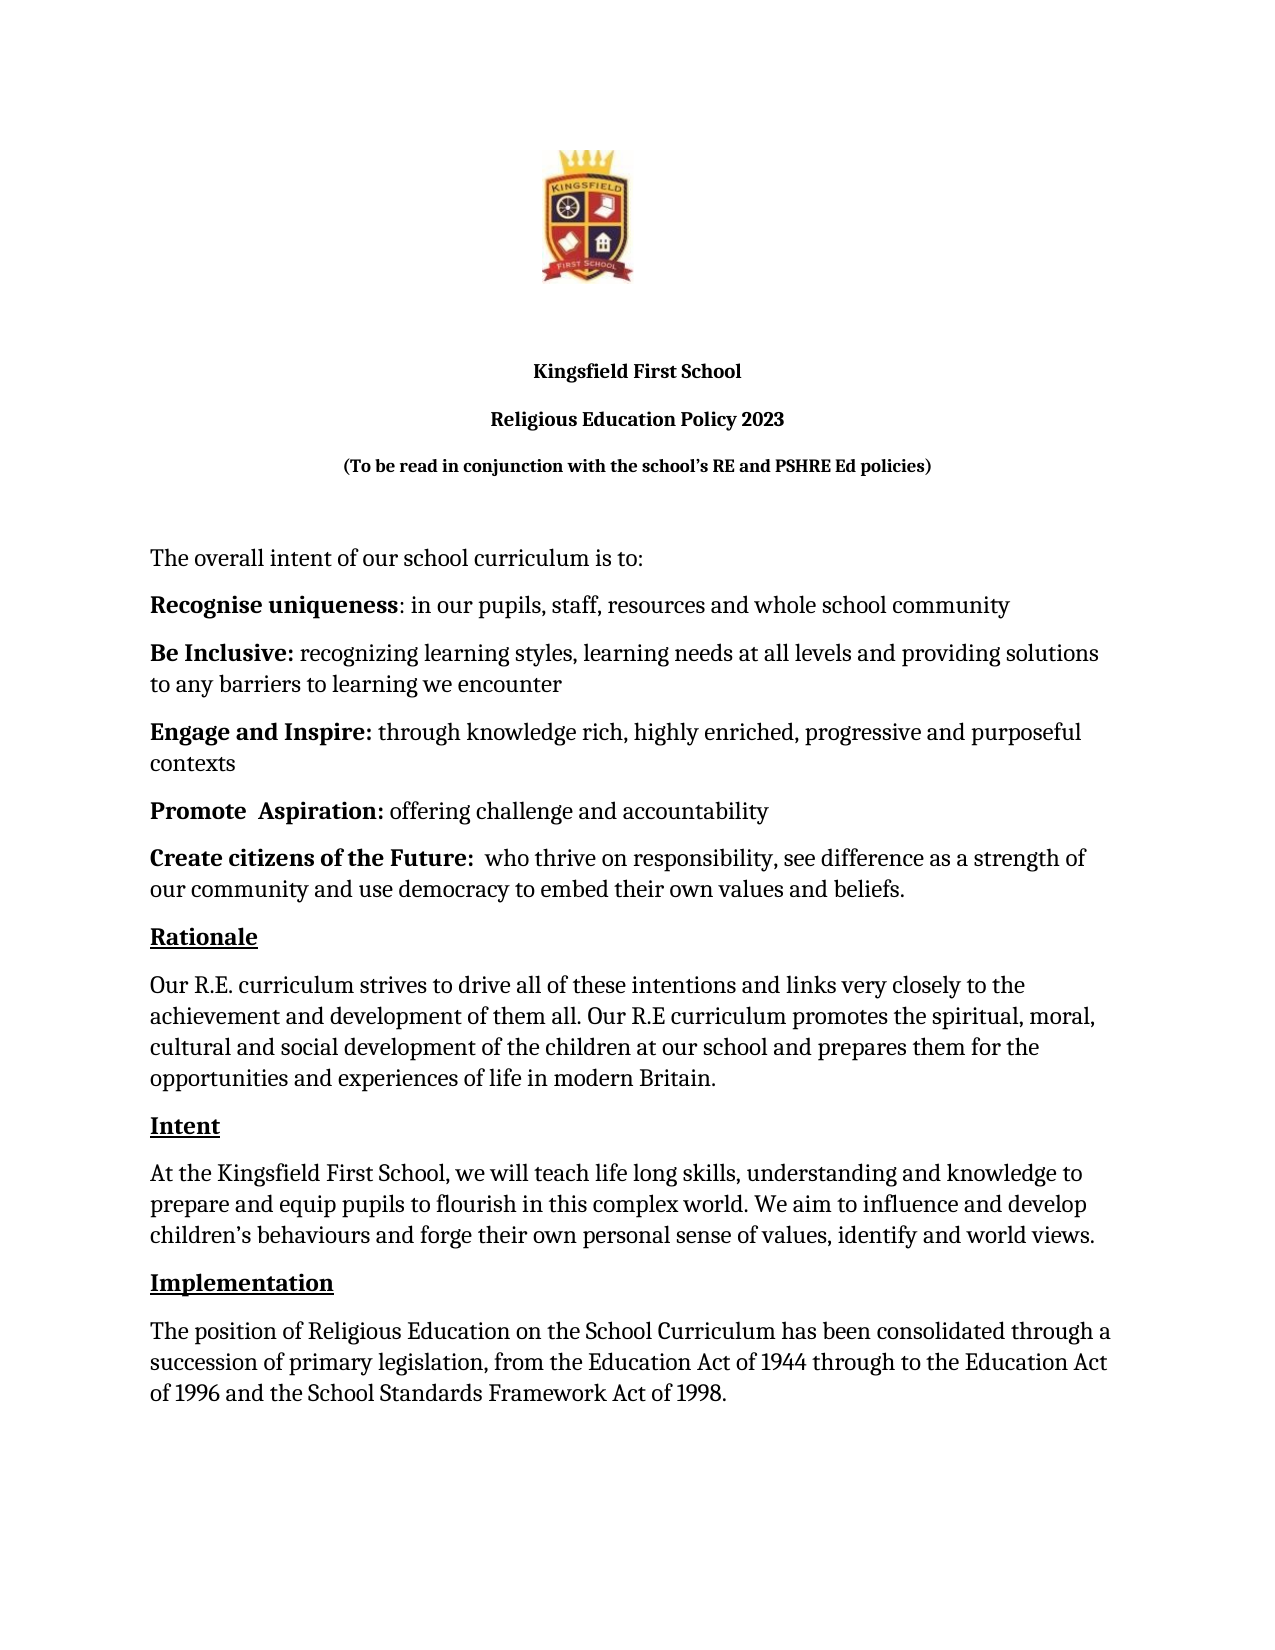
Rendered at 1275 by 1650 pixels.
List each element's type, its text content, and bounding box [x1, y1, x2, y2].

text Engage and Inspire: through knowledge rich, highly enriched, progressive and purposeful contexts [150, 718, 1125, 778]
text Rationale [150, 923, 1125, 952]
text Promote Aspiration: offering challenge and accountability [150, 797, 1125, 825]
text The overall intent of our school curriculum is to: [150, 544, 1125, 572]
text Implementation [150, 1269, 1125, 1298]
text (To be read in conjunction with the school’s RE and PSHRE Ed policies) [150, 456, 1125, 478]
text Be Inclusive: recognizing learning styles, learning needs at all levels and providing solutions to any barriers to learning we encounter [150, 639, 1125, 699]
text Our R.E. curriculum strives to drive all of these intentions and links very closely to the achievement and development of them all. Our R.E curriculum promotes the spiritual, moral, cultural and social development of the children at our school and prepares them for the opportunities and experiences of life in modern Britain. [150, 971, 1125, 1093]
text Religious Education Policy 2023 [150, 408, 1125, 432]
text At the Kingsfield First School, we will teach life long skills, understanding and knowledge to prepare and equip pupils to flourish in this complex world. We aim to influence and develop children’s behaviours and forge their own personal sense of values, identify and world views. [150, 1159, 1125, 1250]
text Intent [150, 1112, 1125, 1140]
text The position of Religious Education on the School Curriculum has been consolidated through a succession of primary legislation, from the Education Act of 1944 through to the Education Act of 1996 and the School Standards Framework Act of 1998. [150, 1317, 1125, 1408]
text Kingsfield First School [150, 360, 1125, 384]
text Recognise uniqueness: in our pupils, staff, resources and whole school community [150, 591, 1125, 620]
text Create citizens of the Future: who thrive on responsibility, see difference as a strength of our community and use democracy to embed their own values and beliefs. [150, 844, 1125, 904]
picture [542, 150, 634, 284]
